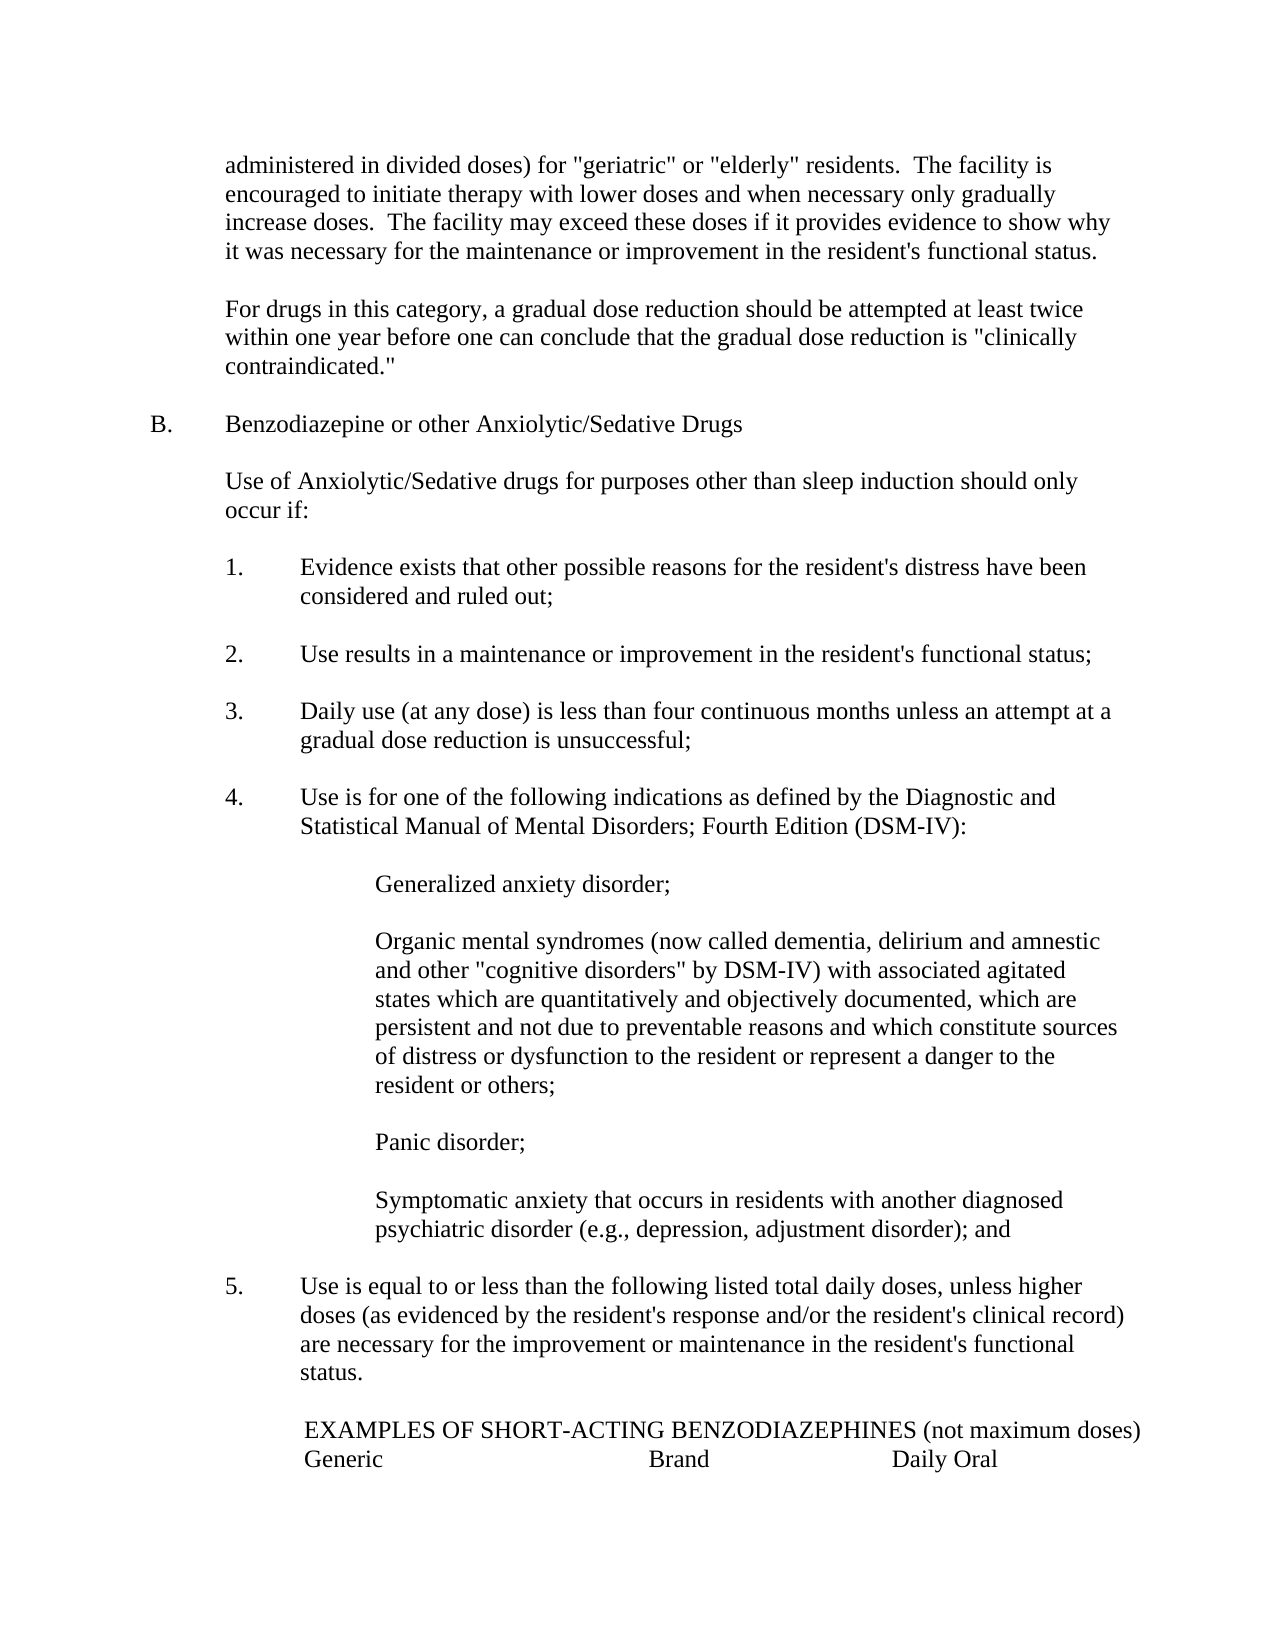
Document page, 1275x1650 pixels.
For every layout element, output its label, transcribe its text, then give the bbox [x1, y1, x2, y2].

text Panic disorder; [375, 1127, 1125, 1156]
text 4. Use is for one of the following indications as defined by the Diagnostic and Statistical Manual of Mental Disorders; Fourth Edition (DSM-IV): [225, 782, 1125, 840]
table_cell Brand [637, 1444, 880, 1500]
table_cell Generic [293, 1444, 637, 1500]
text Use of Anxiolytic/Sedative drugs for purposes other than sleep induction should only occur if: [225, 466, 1125, 524]
text Symptomatic anxiety that occurs in residents with another diagnosed psychiatric disorder (e.g., depression, adjustment disorder); and [375, 1185, 1125, 1242]
text 2. Use results in a maintenance or improvement in the resident's functional status; [225, 639, 1125, 667]
text B. Benzodiazepine or other Anxiolytic/Sedative Drugs [150, 409, 1125, 437]
table_header EXAMPLES OF SHORT-ACTING BENZODIAZEPHINES (not maximum doses) [293, 1415, 1159, 1444]
text 3. Daily use (at any dose) is less than four continuous months unless an attempt at a gradual dose reduction is unsuccessful; [225, 696, 1125, 754]
text 5. Use is equal to or less than the following listed total daily doses, unless higher doses (as evidenced by the resident's response and/or the resident's clinical record) are necessary for the improvement or maintenance in the resident's functional status. [225, 1271, 1125, 1386]
text 1. Evidence exists that other possible reasons for the resident's distress have been considered and ruled out; [225, 552, 1125, 610]
text For drugs in this category, a gradual dose reduction should be attempted at least twice within one year before one can conclude that the gradual dose reduction is "clinically contraindicated." [225, 294, 1125, 380]
text Generalized anxiety disorder; [375, 869, 1125, 897]
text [225, 150, 1125, 265]
text Organic mental syndromes (now called dementia, delirium and amnestic and other "cognitive disorders" by DSM-IV) with associated agitated states which are quantitatively and objectively documented, which are persistent and not due to preventable reasons and which constitute sources of distress or dysfunction to the resident or represent a danger to the resident or others; [375, 926, 1125, 1099]
table_cell Daily Oral Dosage [880, 1444, 1159, 1500]
